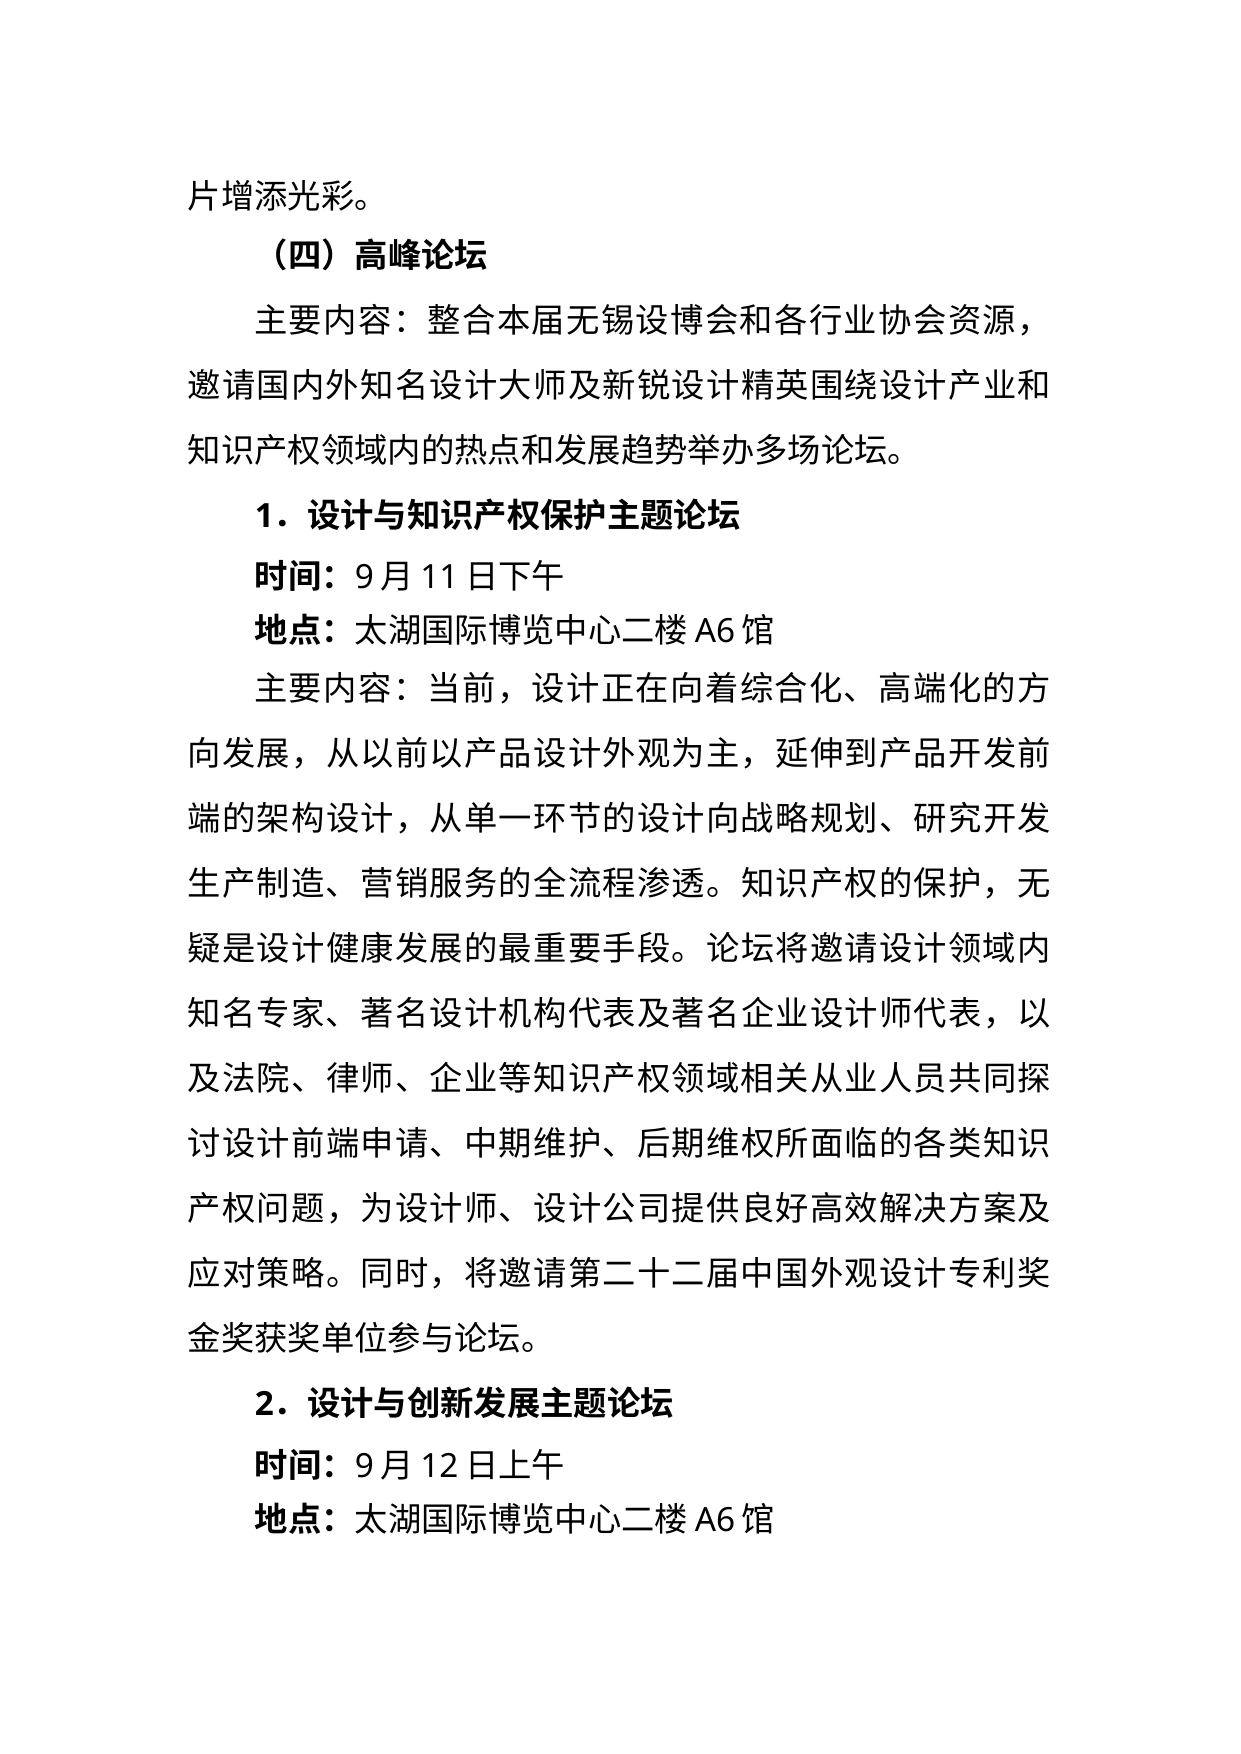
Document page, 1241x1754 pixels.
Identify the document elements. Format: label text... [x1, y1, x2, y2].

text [187, 162, 1053, 220]
text 2．设计与创新发展主题论坛 [187, 1369, 1053, 1434]
text （四）高峰论坛 [187, 220, 1053, 285]
text 地点：太湖国际博览中心二楼A6馆 [187, 1488, 1053, 1542]
text 1．设计与知识产权保护主题论坛 [187, 480, 1053, 545]
text 主要内容：当前，设计正在向着综合化、高端化的方向发展，从以前以产品设计外观为主，延伸到产品开发前端的架构设计，从单一环节的设计向战略规划、研究开发、生产制造、营销服务的全流程渗透。知识产权的保护，无疑是设计健康发展的最重要手段。论坛将邀请设计领域内知名专家、著名设计机构代表及著名企业设计师代表，以及法院、律师、企业等知识产权领域相关从业人员共同探讨设计前端申请、中期维护、后期维权所面临的各类知识产权问题，为设计师、设计公司提供良好高效解决方案及应对策略。同时，将邀请第二十二届中国外观设计专利奖金奖获奖单位参与论坛。 [187, 654, 1053, 1369]
text 主要内容：整合本届无锡设博会和各行业协会资源，邀请国内外知名设计大师及新锐设计精英围绕设计产业和知识产权领域内的热点和发展趋势举办多场论坛。 [187, 285, 1053, 480]
text 地点：太湖国际博览中心二楼A6馆 [187, 599, 1053, 654]
text 时间：9月12日上午 [187, 1434, 1053, 1488]
text 时间：9月11日下午 [187, 545, 1053, 599]
